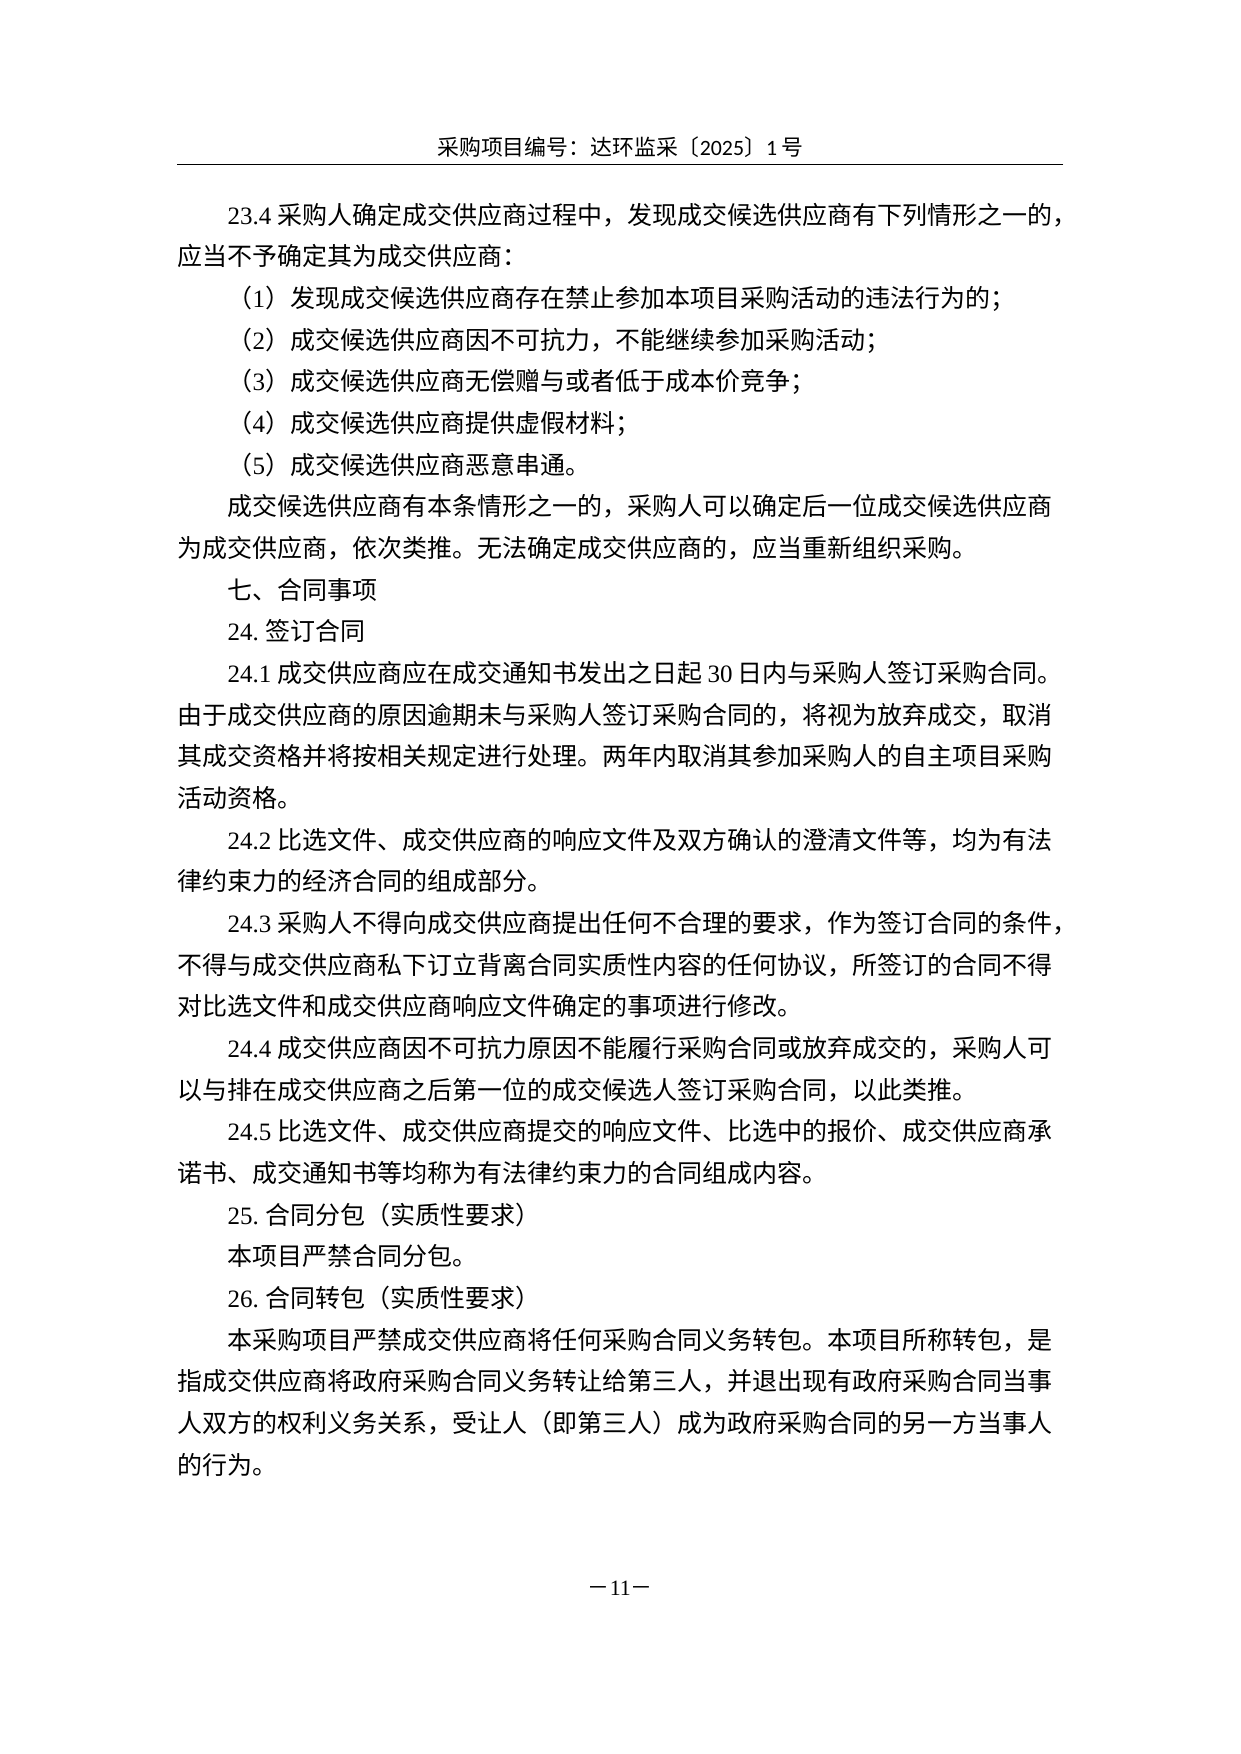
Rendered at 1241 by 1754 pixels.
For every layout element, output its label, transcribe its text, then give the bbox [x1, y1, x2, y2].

text 本采购项目严禁成交供应商将任何采购合同义务转包。本项目所称转包，是指成交供应商将政府采购合同义务转让给第三人，并退出现有政府采购合同当事人双方的权利义务关系，受让人（即第三人）成为政府采购合同的另一方当事人的行为。 [177, 1316, 1063, 1482]
text 24. 签订合同 [177, 607, 1063, 649]
text （3）成交候选供应商无偿赠与或者低于成本价竞争； [177, 357, 1063, 399]
text 24.3 采购人不得向成交供应商提出任何不合理的要求，作为签订合同的条件，不得与成交供应商私下订立背离合同实质性内容的任何协议，所签订的合同不得对比选文件和成交供应商响应文件确定的事项进行修改。 [177, 899, 1063, 1024]
text 24.4 成交供应商因不可抗力原因不能履行采购合同或放弃成交的，采购人可以与排在成交供应商之后第一位的成交候选人签订采购合同，以此类推。 [177, 1024, 1063, 1107]
text （4）成交候选供应商提供虚假材料； [177, 399, 1063, 441]
text 24.2 比选文件、成交供应商的响应文件及双方确认的澄清文件等，均为有法律约束力的经济合同的组成部分。 [177, 816, 1063, 899]
text （5）成交候选供应商恶意串通。 [177, 441, 1063, 482]
text 成交候选供应商有本条情形之一的，采购人可以确定后一位成交候选供应商为成交供应商，依次类推。无法确定成交供应商的，应当重新组织采购。 [177, 482, 1063, 566]
text 26. 合同转包（实质性要求） [177, 1274, 1063, 1316]
text 23.4 采购人确定成交供应商过程中，发现成交候选供应商有下列情形之一的，应当不予确定其为成交供应商： [177, 191, 1063, 274]
text （2）成交候选供应商因不可抗力，不能继续参加采购活动； [177, 316, 1063, 357]
text 24.5 比选文件、成交供应商提交的响应文件、比选中的报价、成交供应商承诺书、成交通知书等均称为有法律约束力的合同组成内容。 [177, 1107, 1063, 1191]
text 七、合同事项 [177, 566, 1063, 607]
text （1）发现成交候选供应商存在禁止参加本项目采购活动的违法行为的； [177, 274, 1063, 316]
text 25. 合同分包（实质性要求） [177, 1191, 1063, 1232]
text 24.1 成交供应商应在成交通知书发出之日起30日内与采购人签订采购合同。由于成交供应商的原因逾期未与采购人签订采购合同的，将视为放弃成交，取消其成交资格并将按相关规定进行处理。两年内取消其参加采购人的自主项目采购活动资格。 [177, 649, 1063, 816]
text 本项目严禁合同分包。 [177, 1232, 1063, 1274]
